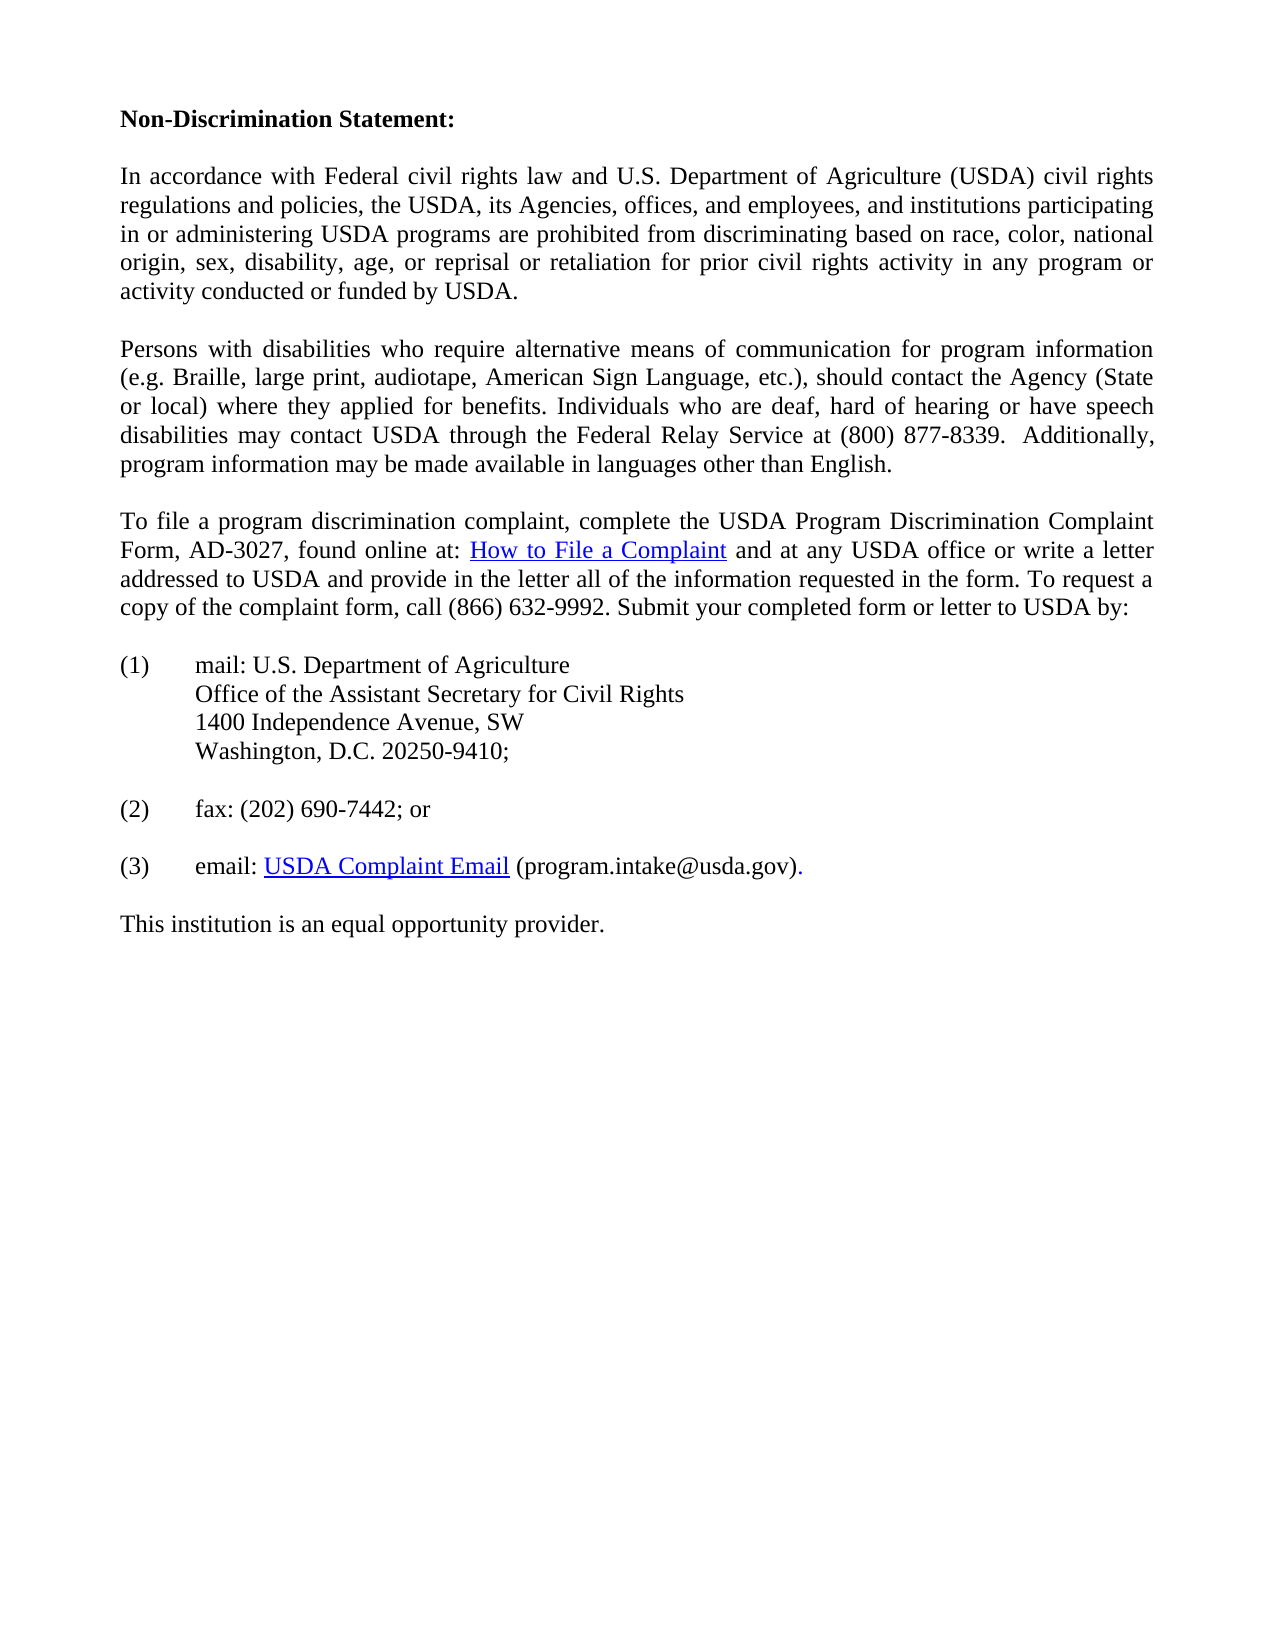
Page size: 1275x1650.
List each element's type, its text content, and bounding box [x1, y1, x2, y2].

text (1) mail: U.S. Department of Agriculture [120, 650, 1155, 679]
text Non-Discrimination Statement: [120, 104, 1155, 132]
text Persons with disabilities who require alternative means of communication for program information (e.g. Braille, large print, audiotape, American Sign Language, etc.), should contact the Agency (State or local) where they applied for benefits. Individuals who are deaf, hard of hearing or have speech disabilities may contact USDA through the Federal Relay Service at (800) 877-8339. Additionally, program information may be made available in languages other than English. [120, 334, 1155, 477]
text (2) fax: (202) 690-7442; or [120, 794, 1155, 822]
text In accordance with Federal civil rights law and U.S. Department of Agriculture (USDA) civil rights regulations and policies, the USDA, its Agencies, offices, and employees, and institutions participating in or administering USDA programs are prohibited from discriminating based on race, color, national origin, sex, disability, age, or reprisal or retaliation for prior civil rights activity in any program or activity conducted or funded by USDA. [120, 161, 1155, 305]
text Office of the Assistant Secretary for Civil Rights [195, 679, 1155, 707]
text To file a program discrimination complaint, complete the USDA Program Discrimination Complaint Form, AD-3027, found online at: How to File a Complaint and at any USDA office or write a letter addressed to USDA and provide in the letter all of the information requested in the form. To request a copy of the complaint form, call (866) 632-9992. Submit your completed form or letter to USDA by: [120, 506, 1155, 621]
text Washington, D.C. 20250-9410; [195, 736, 1155, 765]
text (3) email: USDA Complaint Email (program.intake@usda.gov). [120, 851, 1155, 880]
text 1400 Independence Avenue, SW [195, 707, 1155, 736]
text This institution is an equal opportunity provider. [120, 909, 1155, 937]
